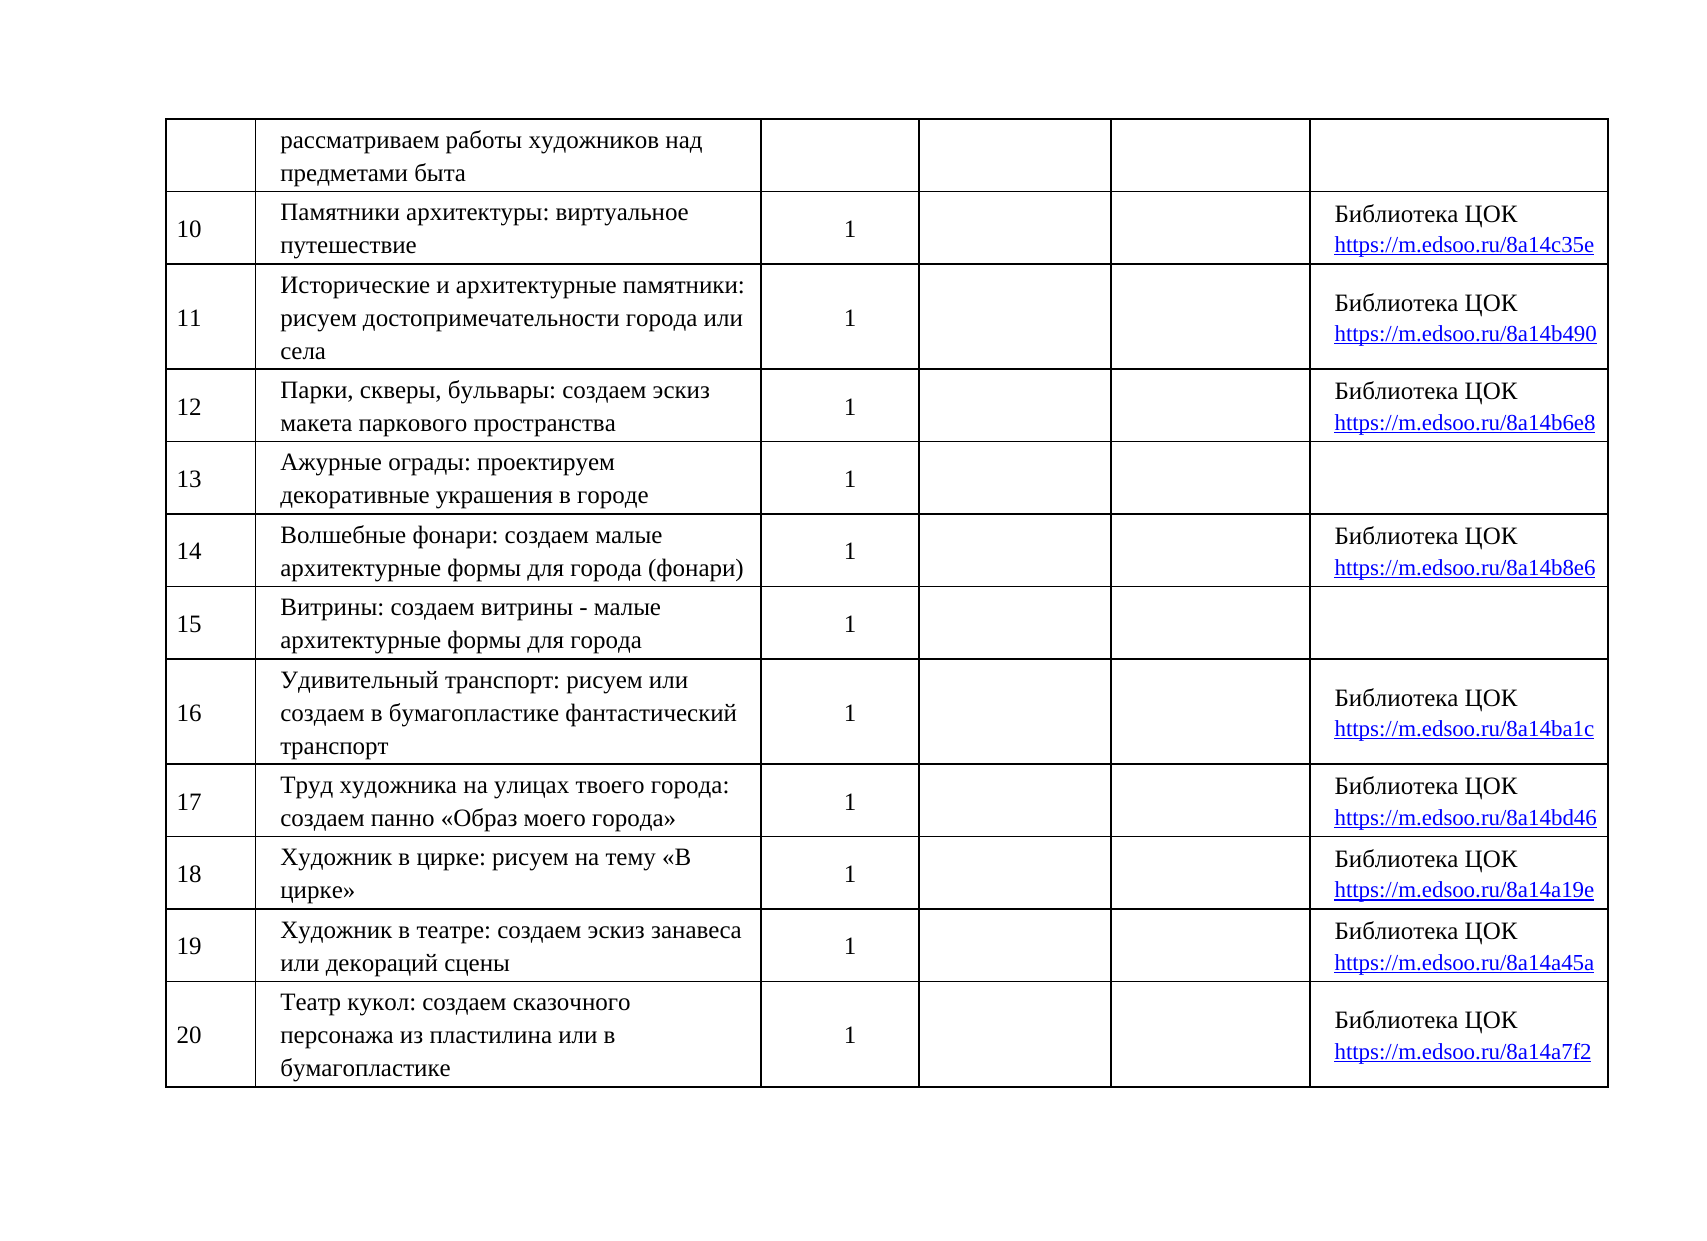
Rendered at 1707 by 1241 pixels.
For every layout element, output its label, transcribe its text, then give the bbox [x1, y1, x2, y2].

table_cell [920, 587, 1110, 658]
table_cell Библиотека ЦОК https://m.edsoo.ru/8a14b8e6 [1311, 515, 1607, 586]
table_cell 1 [762, 265, 918, 368]
table_cell Витрины: создаем витрины - малые архитектурные формы для города [256, 587, 760, 658]
table_cell [1311, 442, 1607, 513]
table_cell Парки, скверы, бульвары: создаем эскиз макета паркового пространства [256, 370, 760, 441]
table_cell Библиотека ЦОК https://m.edsoo.ru/8a14bd46 [1311, 765, 1607, 836]
table_cell 1 [762, 442, 918, 513]
table_cell Художник в театре: создаем эскиз занавеса или декораций сцены [256, 910, 760, 981]
table_cell 12 [167, 370, 255, 441]
table_cell Библиотека ЦОК https://m.edsoo.ru/8a14c35e [1311, 192, 1607, 263]
table_cell 1 [762, 765, 918, 836]
table_cell Волшебные фонари: создаем малые архитектурные формы для города (фонари) [256, 515, 760, 586]
table_cell [920, 442, 1110, 513]
table_cell 1 [762, 192, 918, 263]
table_cell 18 [167, 837, 255, 908]
table_cell Исторические и архитектурные памятники: рисуем достопримечательности города или села [256, 265, 760, 368]
table_cell [920, 660, 1110, 763]
table_cell 11 [167, 265, 255, 368]
table_cell Памятники архитектуры: виртуальное путешествие [256, 192, 760, 263]
table_cell [1112, 442, 1309, 513]
table_cell 1 [762, 120, 918, 191]
table_cell 9 [167, 120, 255, 191]
table_cell 1 [762, 587, 918, 658]
table_cell Библиотека ЦОК https://m.edsoo.ru/8a14a7f2 [1311, 982, 1607, 1086]
table_cell [920, 370, 1110, 441]
table_cell [920, 837, 1110, 908]
table_cell 17 [167, 765, 255, 836]
table_cell 16 [167, 660, 255, 763]
table_cell [1311, 120, 1607, 191]
table_cell [1311, 587, 1607, 658]
table_cell [920, 120, 1110, 191]
table_cell 20 [167, 982, 255, 1086]
table_cell Удивительный транспорт: рисуем или создаем в бумагопластике фантастический транспорт [256, 660, 760, 763]
table_cell [1112, 982, 1309, 1086]
table_cell 19 [167, 910, 255, 981]
table_cell [1112, 660, 1309, 763]
table_cell Библиотека ЦОК https://m.edsoo.ru/8a14a19e [1311, 837, 1607, 908]
table_cell [1112, 192, 1309, 263]
table_cell Библиотека ЦОК https://m.edsoo.ru/8a14a45a [1311, 910, 1607, 981]
table_cell [920, 982, 1110, 1086]
table_cell 1 [762, 370, 918, 441]
table_cell 1 [762, 837, 918, 908]
table_cell 1 [762, 982, 918, 1086]
table_cell Ажурные ограды: проектируем декоративные украшения в городе [256, 442, 760, 513]
table_cell [920, 765, 1110, 836]
table_cell [1112, 370, 1309, 441]
table_cell [920, 515, 1110, 586]
table_cell [1112, 765, 1309, 836]
table_cell Библиотека ЦОК https://m.edsoo.ru/8a14ba1c [1311, 660, 1607, 763]
table_cell [1112, 515, 1309, 586]
table_cell 15 [167, 587, 255, 658]
table_cell Труд художника на улицах твоего города: создаем панно «Образ моего города» [256, 765, 760, 836]
table_cell [1112, 910, 1309, 981]
table_cell 14 [167, 515, 255, 586]
table_cell 1 [762, 515, 918, 586]
table_cell Библиотека ЦОК https://m.edsoo.ru/8a14b490 [1311, 265, 1607, 368]
table_cell [1112, 837, 1309, 908]
table_cell Художник в цирке: рисуем на тему «В цирке» [256, 837, 760, 908]
table_cell [920, 910, 1110, 981]
table_cell [1112, 265, 1309, 368]
table_cell 13 [167, 442, 255, 513]
table_cell 1 [762, 910, 918, 981]
table_cell Театр кукол: создаем сказочного персонажа из пластилина или в бумагопластике [256, 982, 760, 1086]
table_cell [256, 120, 760, 191]
table_cell [920, 192, 1110, 263]
table_cell [1112, 587, 1309, 658]
table_cell [1112, 120, 1309, 191]
table_cell 10 [167, 192, 255, 263]
table_cell 1 [762, 660, 918, 763]
table_cell Библиотека ЦОК https://m.edsoo.ru/8a14b6e8 [1311, 370, 1607, 441]
table_cell [920, 265, 1110, 368]
